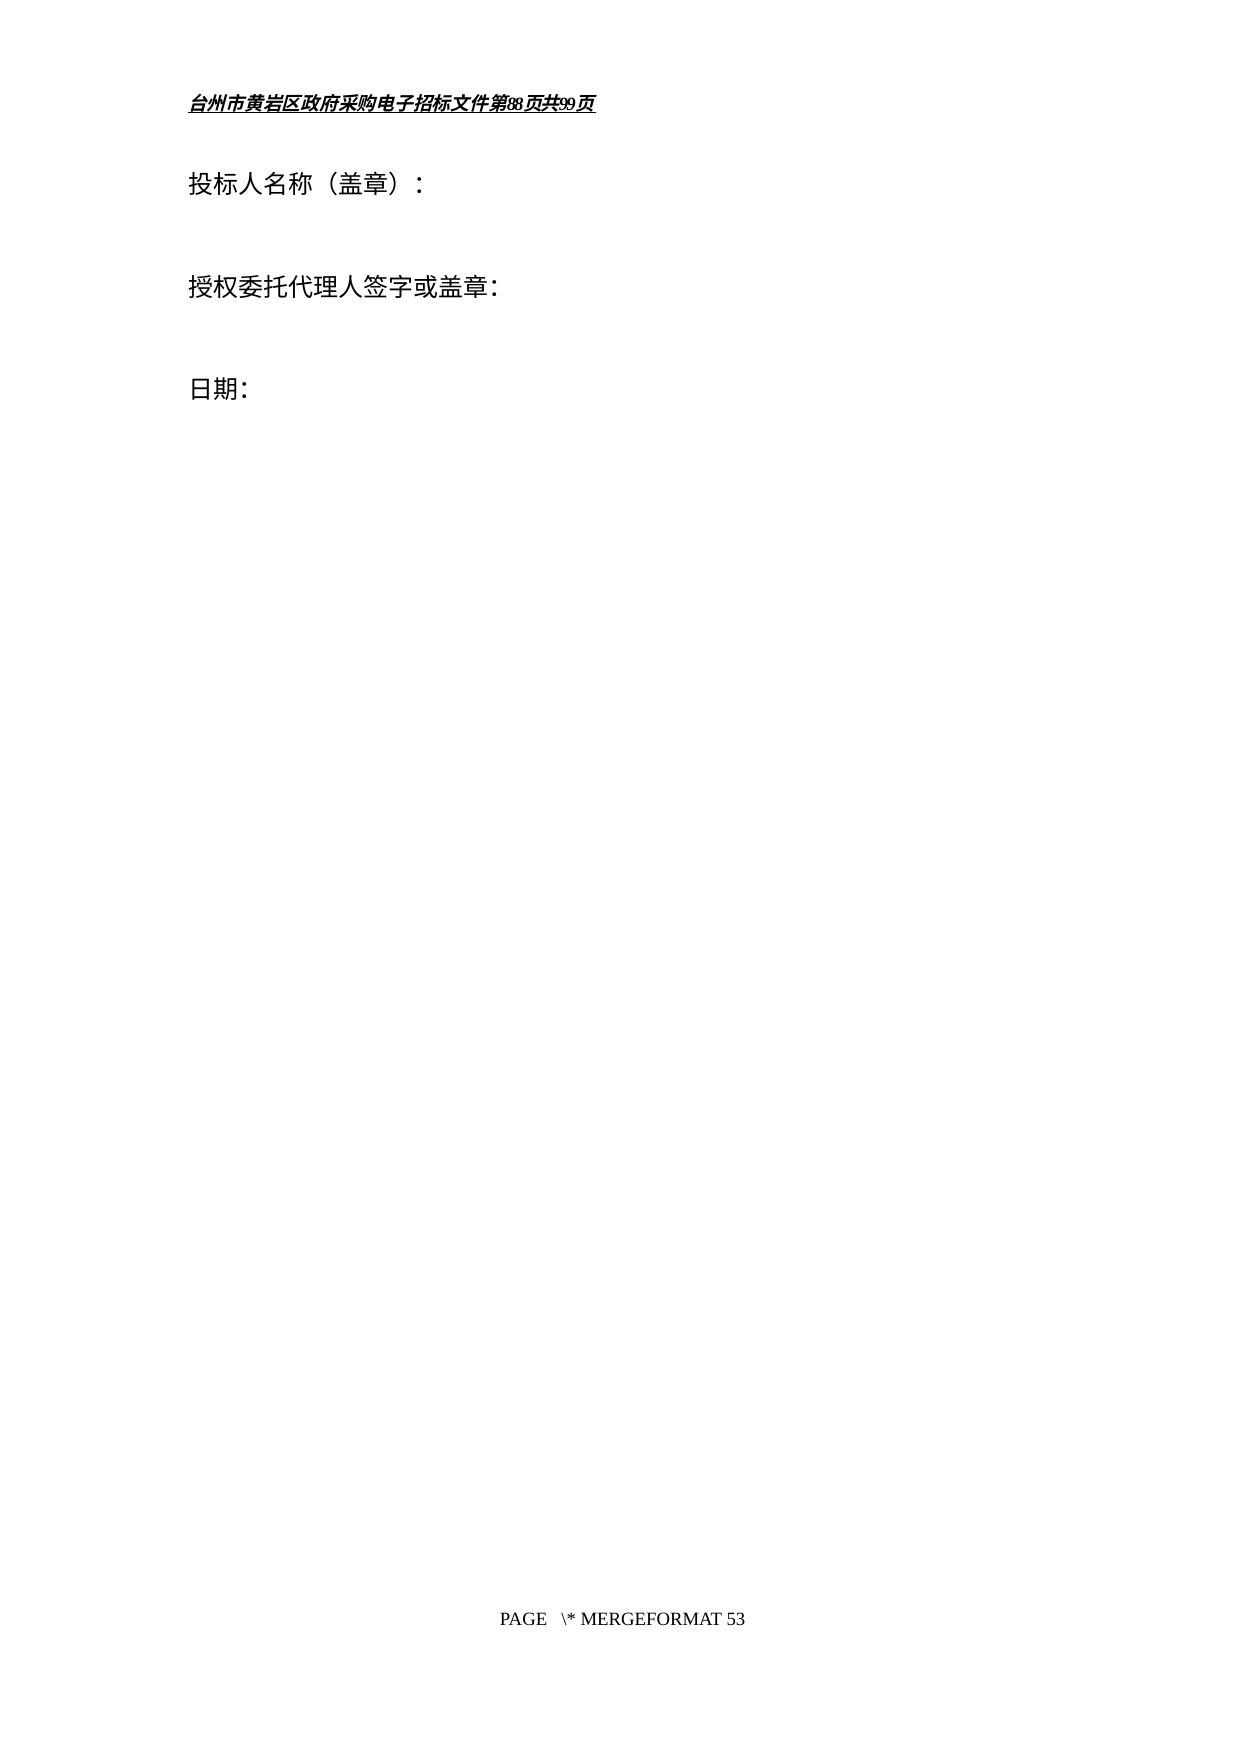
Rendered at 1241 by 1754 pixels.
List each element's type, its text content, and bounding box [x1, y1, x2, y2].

text 授权委托代理人签字或盖章： [188, 252, 1052, 318]
text 投标人名称（盖章）： [188, 150, 1052, 216]
text 日期： [188, 354, 1052, 421]
